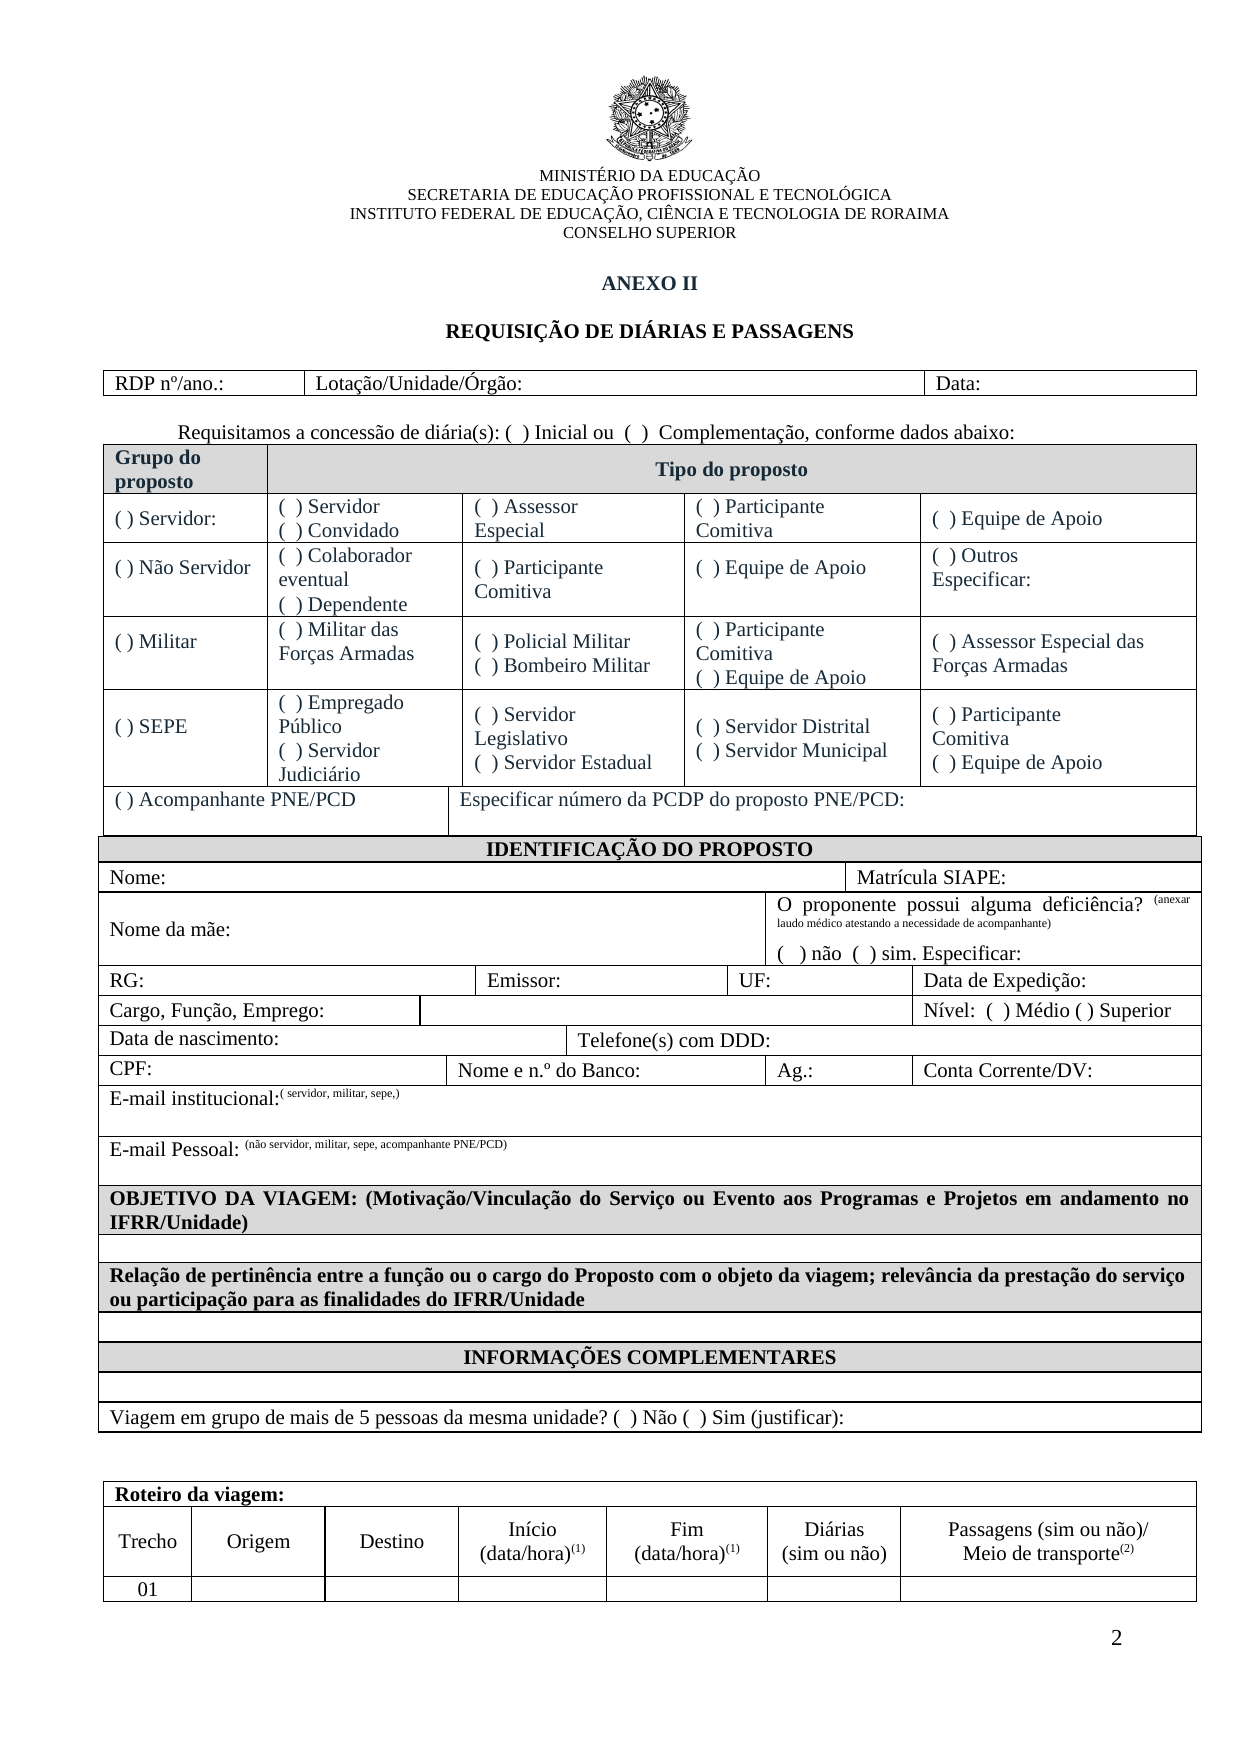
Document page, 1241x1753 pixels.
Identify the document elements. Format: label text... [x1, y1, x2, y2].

table_cell Origem [192, 1507, 324, 1576]
table_cell Cargo, Função, Emprego: [99, 996, 419, 1024]
table_cell ( ) Não Servidor [104, 543, 267, 616]
table_cell Data de nascimento: [99, 1026, 566, 1054]
table_cell Início (data/hora)(1) [459, 1507, 606, 1576]
table_cell ( ) Acompanhante PNE/PCD [104, 787, 448, 835]
table_cell Fim (data/hora)(1) [607, 1507, 767, 1576]
table_cell [326, 1577, 458, 1601]
table_cell Destino [326, 1507, 458, 1576]
table_cell ( ) Equipe de Apoio [921, 494, 1196, 542]
table_cell UF: [728, 966, 912, 994]
table_cell ( ) Equipe de Apoio [685, 543, 920, 616]
table_header Lotação/Unidade/Órgão: [305, 371, 924, 395]
table_cell [768, 1577, 900, 1601]
table_cell Ag.: [766, 1056, 912, 1084]
table_cell ( ) Colaborador eventual ( ) Dependente [268, 543, 462, 616]
table_cell Nome: [99, 863, 845, 891]
table_cell CPF: [99, 1056, 446, 1084]
table_cell ( ) Assessor Especial das Forças Armadas [921, 617, 1196, 689]
table_cell 01 [104, 1577, 191, 1601]
table_cell Telefone(s) com DDD: [567, 1026, 1201, 1054]
table_cell ( ) Servidor ( ) Convidado [268, 494, 462, 542]
table_cell E-mail institucional:( servidor, militar, sepe,) [99, 1086, 1201, 1136]
table_cell ( ) Militar das Forças Armadas [268, 617, 462, 689]
table_header Data: [925, 371, 1196, 395]
table_cell ( ) Participante Comitiva ( ) Equipe de Apoio [685, 617, 920, 689]
table_cell ( ) Outros Especificar: [921, 543, 1196, 616]
table_cell Emissor: [476, 966, 727, 994]
table_cell Conta Corrente/DV: [913, 1056, 1201, 1084]
table_cell [99, 1235, 1201, 1262]
table_cell ( ) Policial Militar ( ) Bombeiro Militar [463, 617, 684, 689]
table_header RDP nº/ano.: [104, 371, 304, 395]
table_cell ( ) Servidor: [104, 494, 267, 542]
table_cell [459, 1577, 606, 1601]
table_cell O proponente possui alguma deficiência? (anexar laudo médico atestando a necessidade de acompanhante) ( ) não ( ) sim. Especificar: [766, 893, 1201, 964]
table_cell OBJETIVO DA VIAGEM: (Motivação/Vinculação do Serviço ou Evento aos Programas e Projetos em andamento no IFRR/Unidade) [99, 1186, 1201, 1234]
table_cell ( ) Servidor Distrital ( ) Servidor Municipal [685, 690, 920, 786]
table_cell Data de Expedição: [913, 966, 1201, 994]
table_cell ( ) Participante Comitiva [463, 543, 684, 616]
table_cell Passagens (sim ou não)/ Meio de transporte(2) [901, 1507, 1196, 1576]
table_cell Nível: ( ) Médio ( ) Superior [913, 996, 1201, 1024]
table_cell INFORMAÇÕES COMPLEMENTARES [99, 1343, 1201, 1371]
table_cell Viagem em grupo de mais de 5 pessoas da mesma unidade? ( ) Não ( ) Sim (justificar): [99, 1403, 1201, 1431]
table_cell ( ) Servidor Legislativo ( ) Servidor Estadual [463, 690, 684, 786]
table_cell Nome da mãe: [99, 893, 765, 964]
table_cell Matrícula SIAPE: [846, 863, 1201, 891]
table_cell [607, 1577, 767, 1601]
table_cell [901, 1577, 1196, 1601]
table_cell ( ) SEPE [104, 690, 267, 786]
table_cell RG: [99, 966, 475, 994]
table_header Grupo do proposto [104, 445, 267, 493]
table_cell ( ) Participante Comitiva [685, 494, 920, 542]
table_cell [99, 1373, 1201, 1401]
table_cell Especificar número da PCDP do proposto PNE/PCD: [449, 787, 1196, 835]
table_cell [421, 996, 912, 1024]
text REQUISIÇÃO DE DIÁRIAS E PASSAGENS [177, 319, 1122, 343]
table_cell Relação de pertinência entre a função ou o cargo do Proposto com o objeto da viagem; relevância da prestação do serviço ou participação para as finalidades do IFRR/Unidade [99, 1263, 1201, 1311]
table_cell ( ) Assessor Especial [463, 494, 684, 542]
table_cell [99, 1313, 1201, 1341]
text Requisitamos a concessão de diária(s): ( ) Inicial ou ( ) Complementação, conforme dados abaixo: [177, 420, 1122, 444]
table_header Roteiro da viagem: [104, 1482, 1196, 1506]
table_cell ( ) Militar [104, 617, 267, 689]
table_cell E-mail Pessoal: (não servidor, militar, sepe, acompanhante PNE/PCD) [99, 1137, 1201, 1185]
table_header IDENTIFICAÇÃO DO PROPOSTO [99, 837, 1201, 861]
table_cell Diárias (sim ou não) [768, 1507, 900, 1576]
table_cell [192, 1577, 324, 1601]
table_cell Trecho [104, 1507, 191, 1576]
picture [601, 75, 698, 166]
table_cell ( ) Participante Comitiva ( ) Equipe de Apoio [921, 690, 1196, 786]
table_cell Nome e n.º do Banco: [447, 1056, 765, 1084]
text ANEXO II [177, 271, 1122, 295]
table_cell ( ) Empregado Público ( ) Servidor Judiciário [268, 690, 462, 786]
table_header Tipo do proposto [268, 445, 1196, 493]
